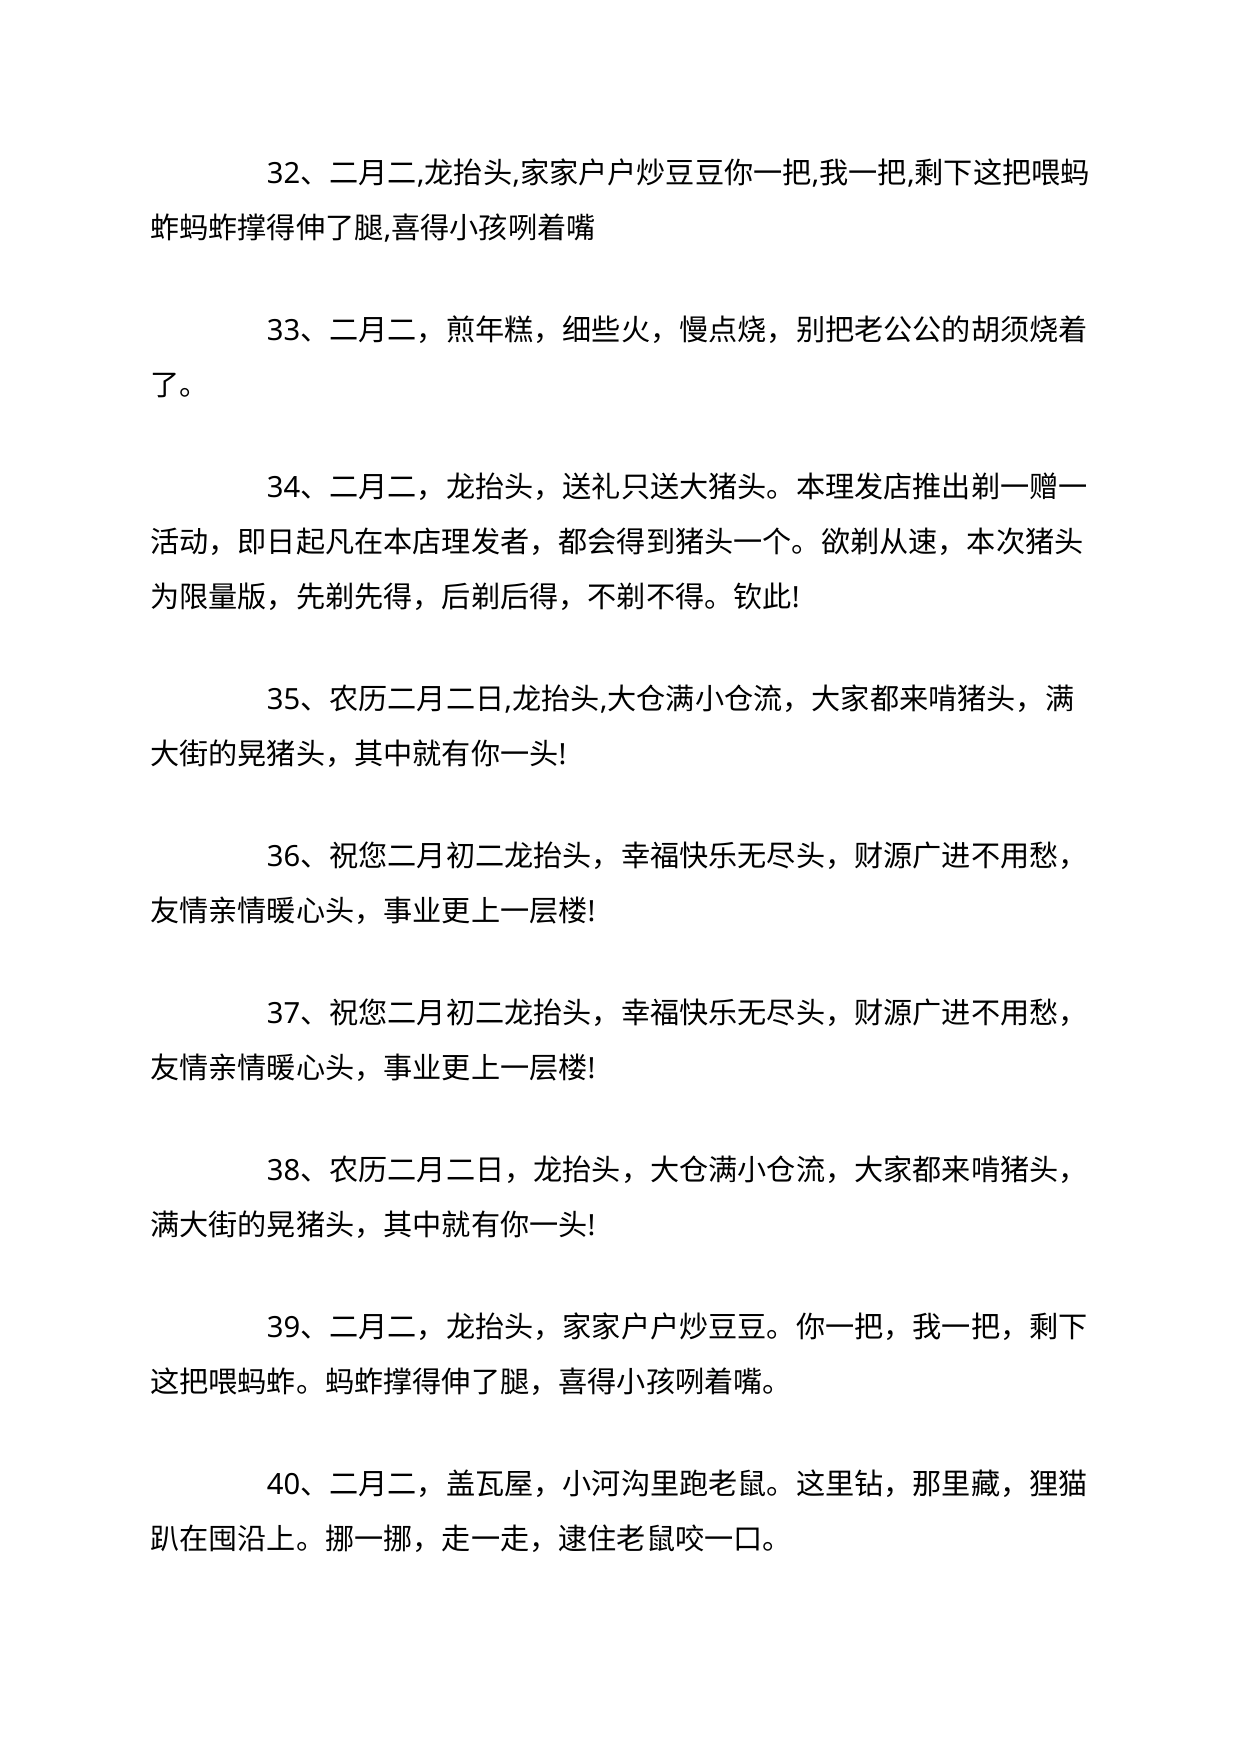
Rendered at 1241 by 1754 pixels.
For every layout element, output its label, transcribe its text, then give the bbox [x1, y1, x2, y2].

text 36、祝您二月初二龙抬头，幸福快乐无尽头，财源广进不用愁，友情亲情暖心头，事业更上一层楼! [150, 833, 1090, 930]
text 38、农历二月二日，龙抬头，大仓满小仓流，大家都来啃猪头，满大街的晃猪头，其中就有你一头! [150, 1147, 1090, 1244]
text 37、祝您二月初二龙抬头，幸福快乐无尽头，财源广进不用愁，友情亲情暖心头，事业更上一层楼! [150, 989, 1090, 1087]
text 35、农历二月二日,龙抬头,大仓满小仓流，大家都来啃猪头，满大街的晃猪头，其中就有你一头! [150, 676, 1090, 773]
text 40、二月二，盖瓦屋，小河沟里跑老鼠。这里钻，那里藏，狸猫趴在囤沿上。挪一挪，走一走，逮住老鼠咬一口。 [150, 1460, 1090, 1558]
text 39、二月二，龙抬头，家家户户炒豆豆。你一把，我一把，剩下这把喂蚂蚱。蚂蚱撑得伸了腿，喜得小孩咧着嘴。 [150, 1303, 1090, 1401]
text 32、二月二,龙抬头,家家户户炒豆豆你一把,我一把,剩下这把喂蚂蚱蚂蚱撑得伸了腿,喜得小孩咧着嘴 [150, 150, 1090, 247]
text 33、二月二，煎年糕，细些火，慢点烧，别把老公公的胡须烧着了。 [150, 307, 1090, 404]
text 34、二月二，龙抬头，送礼只送大猪头。本理发店推出剃一赠一活动，即日起凡在本店理发者，都会得到猪头一个。欲剃从速，本次猪头为限量版，先剃先得，后剃后得，不剃不得。钦此! [150, 464, 1090, 616]
